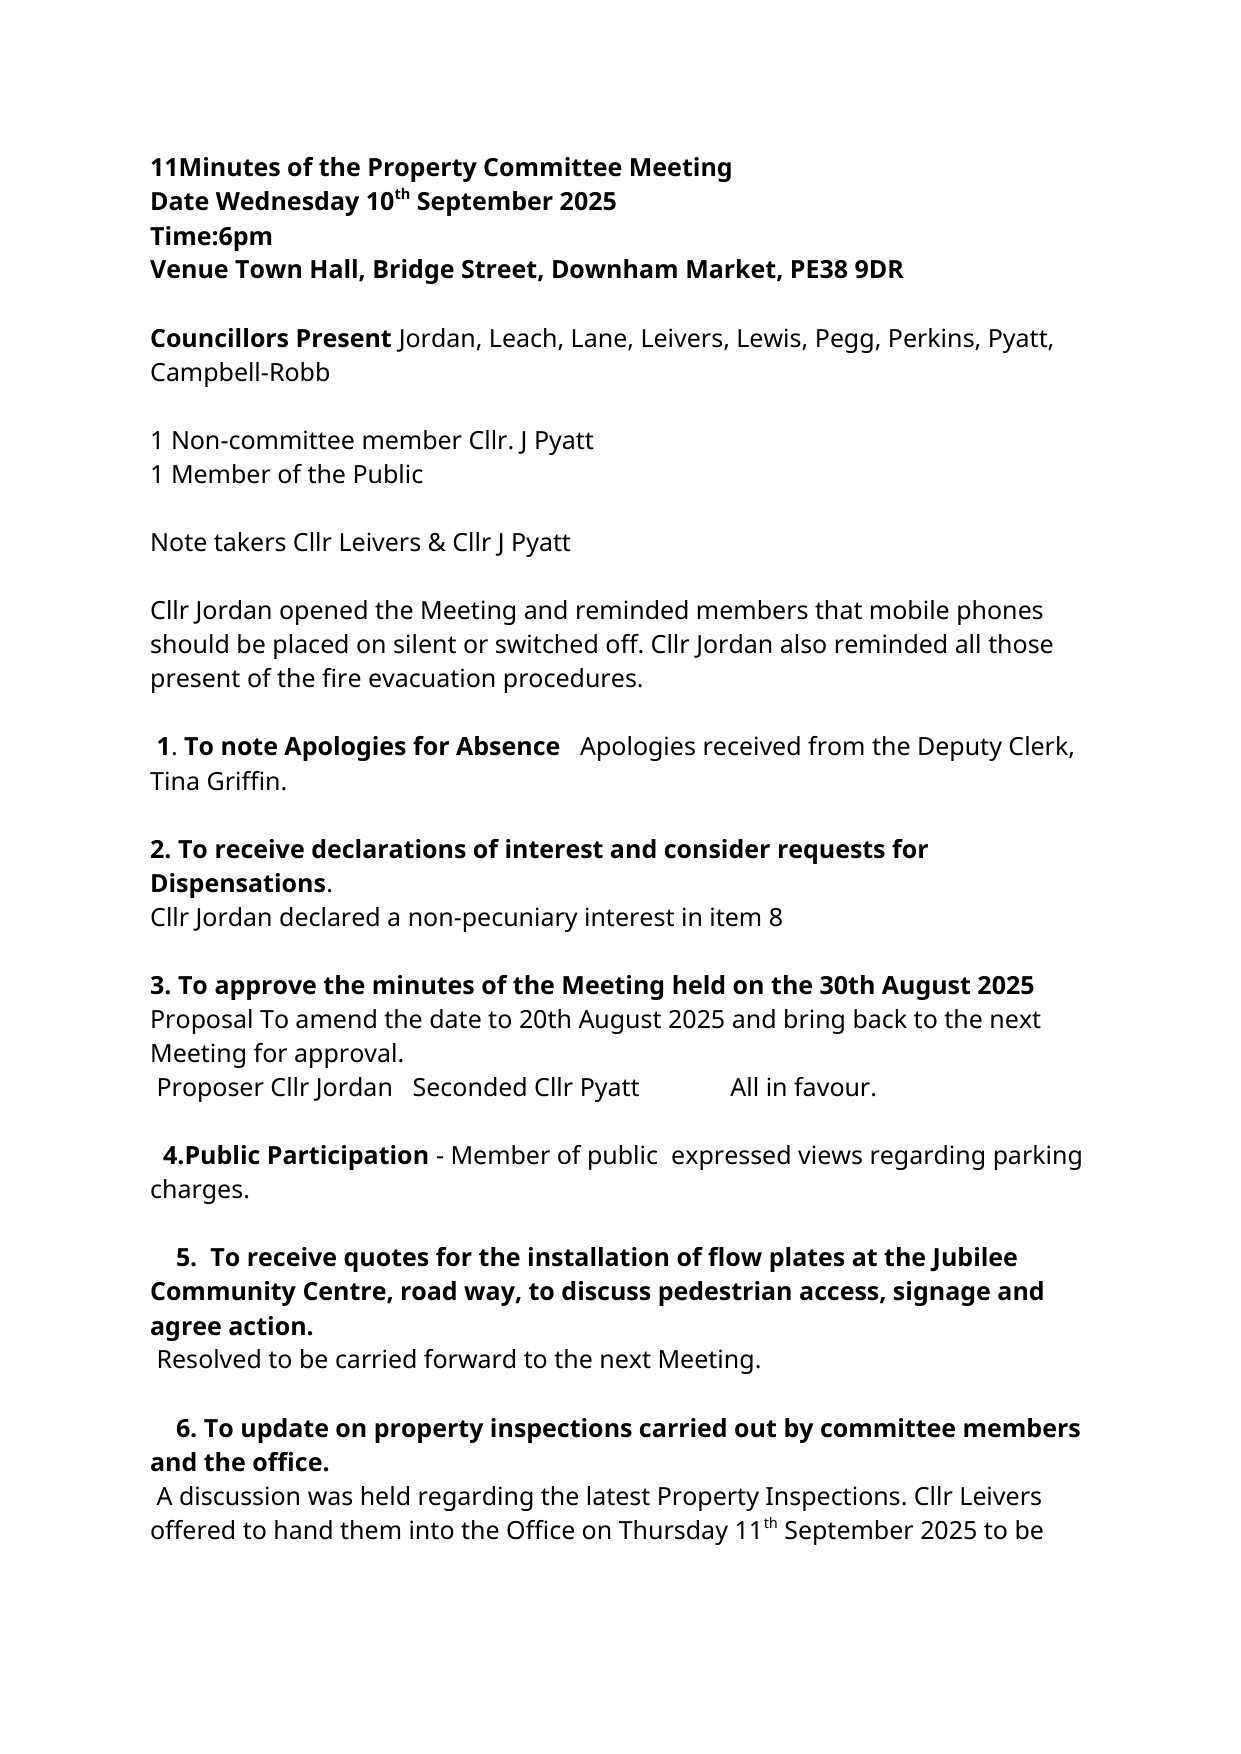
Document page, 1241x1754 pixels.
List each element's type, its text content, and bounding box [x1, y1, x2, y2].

text Resolved to be carried forward to the next Meeting. [150, 1342, 1090, 1376]
text 3. To approve the minutes of the Meeting held on the 30th August 2025 [150, 967, 1090, 1002]
text Date Wednesday 10th September 2025 [150, 184, 1090, 218]
text Venue Town Hall, Bridge Street, Downham Market, PE38 9DR [150, 252, 1090, 286]
text 1 Non-committee member Cllr. J Pyatt [150, 422, 1090, 457]
text Councillors Present Jordan, Leach, Lane, Leivers, Lewis, Pegg, Perkins, Pyatt, Campbell-Robb [150, 320, 1090, 388]
text Proposer Cllr Jordan Seconded Cllr Pyatt All in favour. [150, 1070, 1090, 1104]
text 6. To update on property inspections carried out by committee members and the office. [150, 1410, 1090, 1478]
text Time:6pm [150, 218, 1090, 252]
text 2. To receive declarations of interest and consider requests for Dispensations. [150, 831, 1090, 899]
text 4.Public Participation - Member of public expressed views regarding parking charges. [150, 1138, 1090, 1206]
text Cllr Jordan declared a non-pecuniary interest in item 8 [150, 899, 1090, 933]
text 5. To receive quotes for the installation of flow plates at the Jubilee Community Centre, road way, to discuss pedestrian access, signage and agree action. [150, 1240, 1090, 1342]
text Cllr Jordan opened the Meeting and reminded members that mobile phones should be placed on silent or switched off. Cllr Jordan also reminded all those present of the fire evacuation procedures. [150, 593, 1090, 695]
text Proposal To amend the date to 20th August 2025 and bring back to the next Meeting for approval. [150, 1002, 1090, 1070]
text 1. To note Apologies for Absence Apologies received from the Deputy Clerk, Tina Griffin. [150, 729, 1090, 797]
text 1 Member of the Public [150, 457, 1090, 491]
text Note takers Cllr Leivers & Cllr J Pyatt [150, 525, 1090, 559]
text 11Minutes of the Property Committee Meeting [150, 150, 1090, 184]
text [150, 1478, 1090, 1547]
